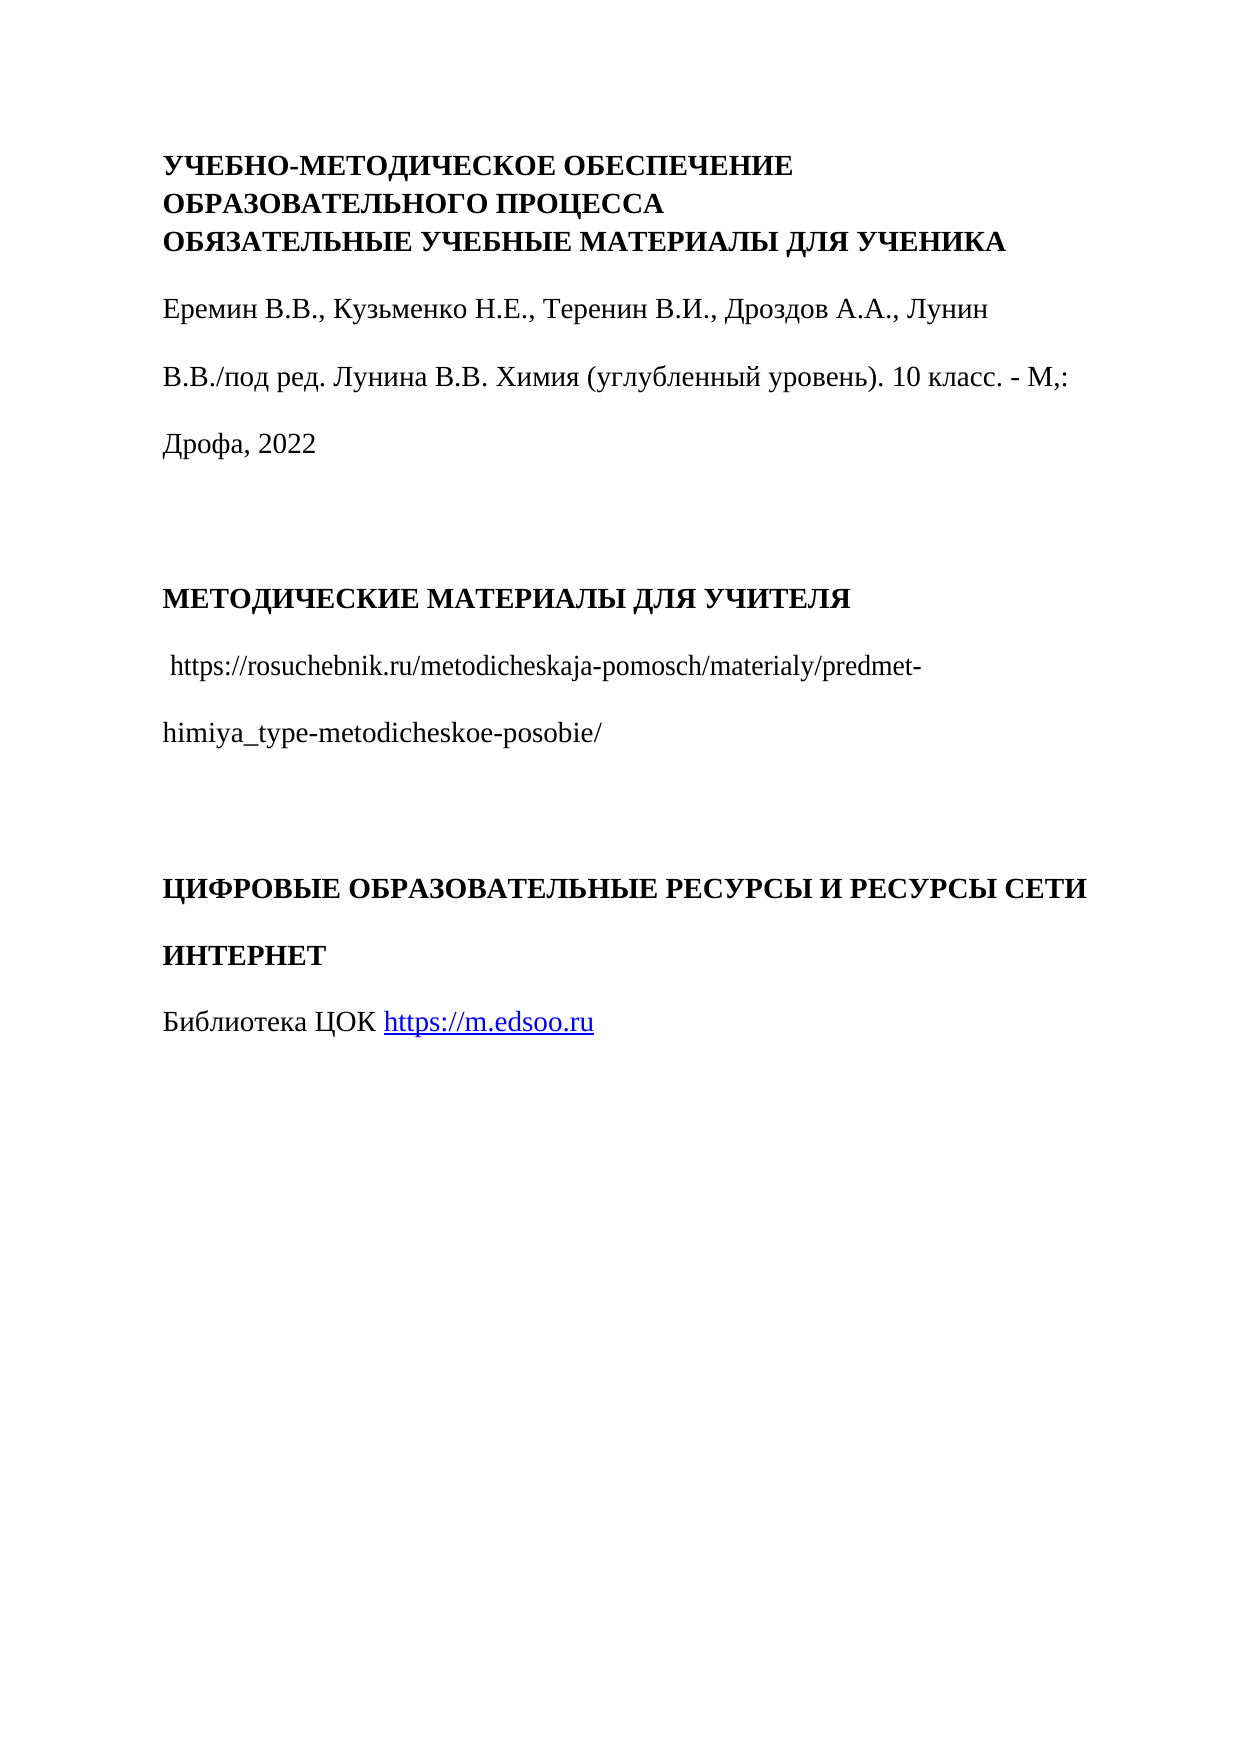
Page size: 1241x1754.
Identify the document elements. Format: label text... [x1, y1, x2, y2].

text В.В./под ред. Лунина В.В. Химия (углубленный уровень). 10 класс. - М,: Дрофа, 2022 [162, 359, 1071, 459]
text https://rosuchebnik.ru/metodicheskaja-pomosch/materialy/predmet- himiya_type-metodicheskoe-posobie/ [162, 648, 961, 749]
subtitle МЕТОДИЧЕСКИЕ МАТЕРИАЛЫ ДЛЯ УЧИТЕЛЯ [162, 582, 1098, 615]
text ОБЯЗАТЕЛЬНЫЕ УЧЕБНЫЕ МАТЕРИАЛЫ ДЛЯ УЧЕНИКА [162, 225, 1098, 258]
text УЧЕБНО-МЕТОДИЧЕСКОЕ ОБЕСПЕЧЕНИЕ ОБРАЗОВАТЕЛЬНОГО ПРОЦЕССА [162, 148, 1098, 220]
subtitle ЦИФРОВЫЕ ОБРАЗОВАТЕЛЬНЫЕ РЕСУРСЫ И РЕСУРСЫ СЕТИ ИНТЕРНЕТ [162, 871, 1098, 972]
text Еремин В.В., Кузьменко Н.Е., Теренин В.И., Дроздов А.А., Лунин [162, 291, 1098, 325]
text Библиотека ЦОК https://m.edsoo.ru [162, 1005, 1098, 1038]
